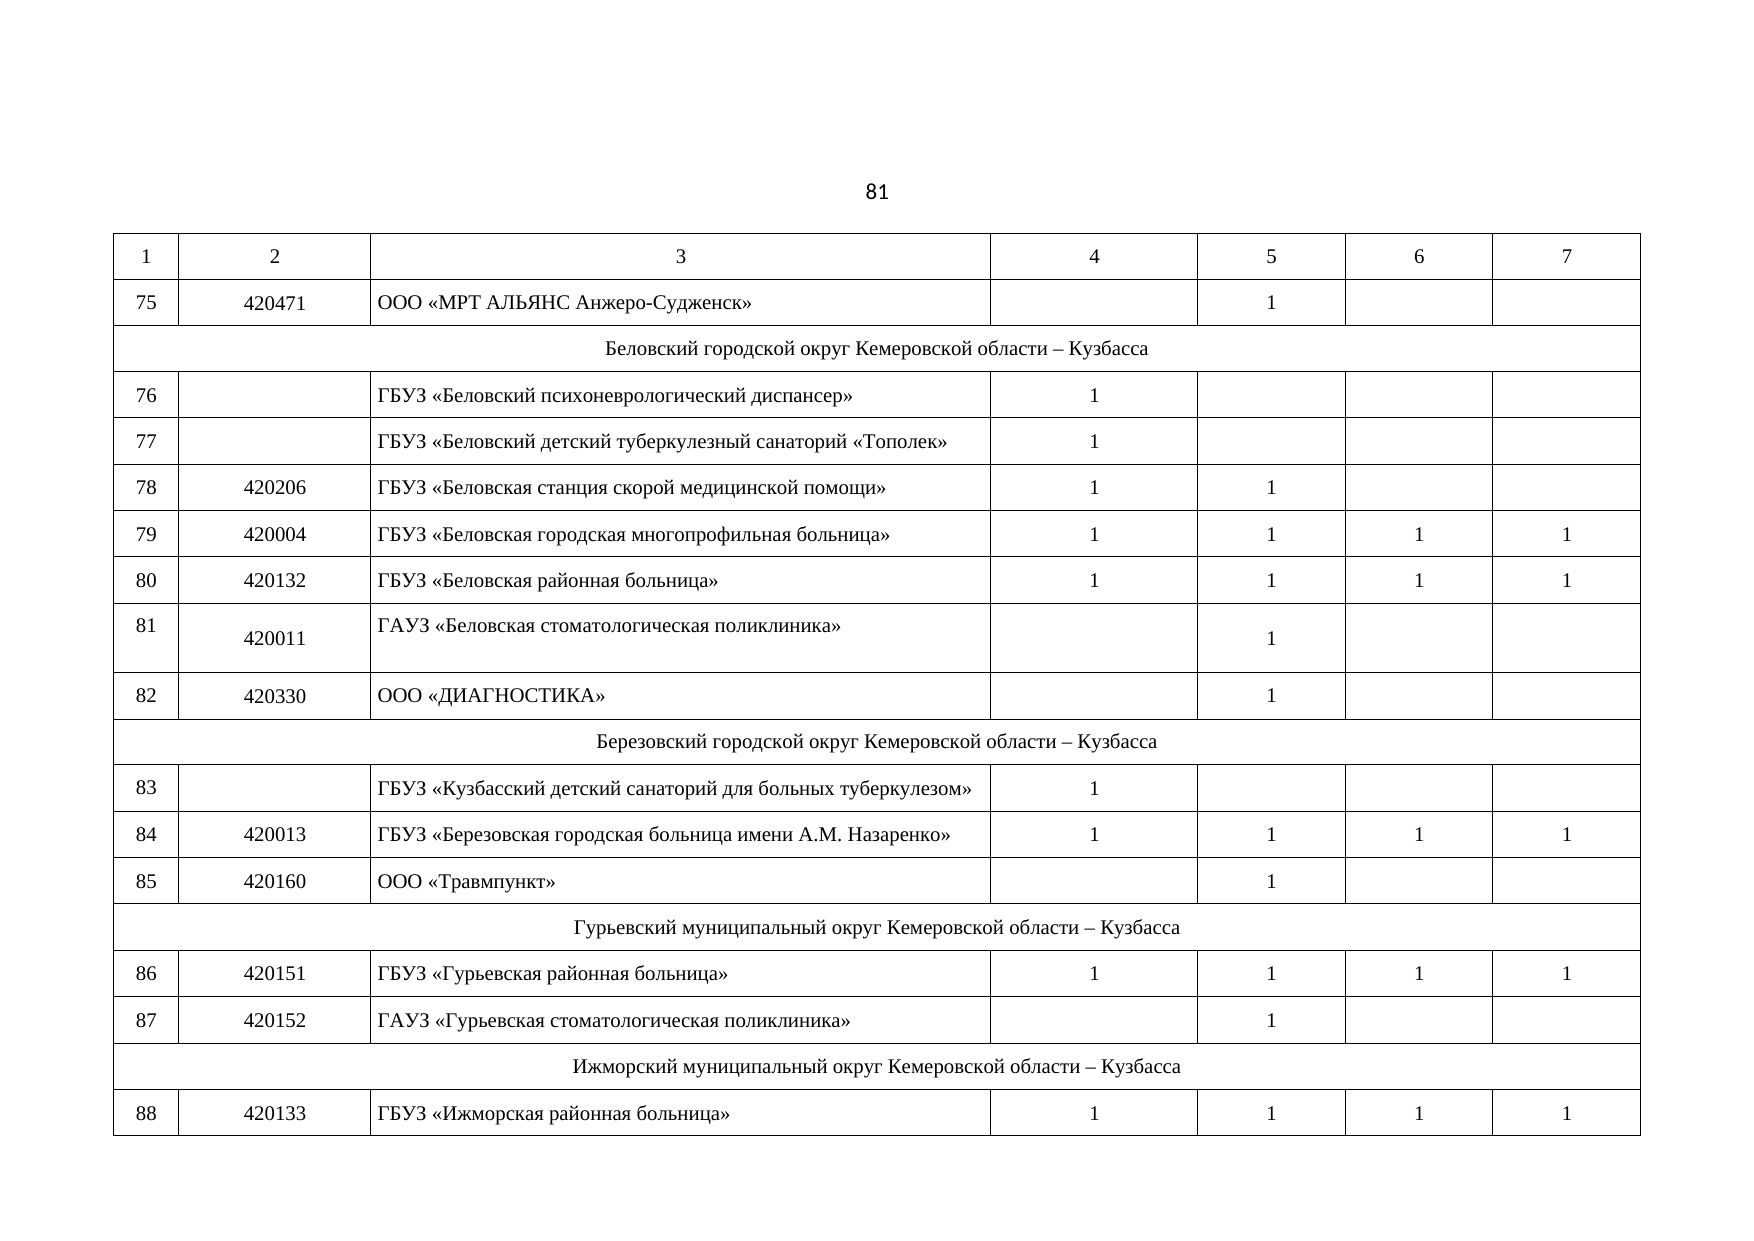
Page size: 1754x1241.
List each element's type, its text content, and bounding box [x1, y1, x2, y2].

table_header 7 [1493, 234, 1640, 279]
table_cell 1 [1198, 280, 1345, 325]
table_cell 1 [1198, 465, 1345, 510]
table_cell 1 [991, 465, 1197, 510]
table_cell 87 [114, 997, 178, 1042]
table_header 2 [179, 234, 370, 279]
table_header 4 [991, 234, 1197, 279]
table_cell Березовский городской округ Кемеровской области – Кузбасса [114, 720, 1640, 764]
table_cell 1 [1346, 951, 1492, 996]
table_cell [1493, 765, 1640, 811]
table_cell 1 [1198, 997, 1345, 1042]
table_cell 79 [114, 511, 178, 556]
table_cell ГБУЗ «Березовская городская больница имени А.М. Назаренко» [371, 812, 990, 857]
table_cell 420151 [179, 951, 370, 996]
table_cell 84 [114, 812, 178, 857]
table_cell [1198, 372, 1345, 417]
table_cell 82 [114, 673, 178, 719]
table_cell ГБУЗ «Кузбасский детский санаторий для больных туберкулезом» [371, 765, 990, 811]
table_cell [991, 858, 1197, 903]
table_cell [1198, 418, 1345, 463]
table_cell 85 [114, 858, 178, 903]
table_cell 420160 [179, 858, 370, 903]
table_cell [991, 604, 1197, 672]
table_cell ООО «МРТ АЛЬЯНС Анжеро-Судженск» [371, 280, 990, 325]
table_cell ООО «Травмпункт» [371, 858, 990, 903]
table_cell 77 [114, 418, 178, 463]
table_cell 86 [114, 951, 178, 996]
table_cell 420471 [179, 280, 370, 325]
table_cell [1198, 765, 1345, 811]
table_cell 420133 [179, 1090, 370, 1135]
table_cell ГАУЗ «Гурьевская стоматологическая поликлиника» [371, 997, 990, 1042]
table_cell 420152 [179, 997, 370, 1042]
table_cell 1 [1198, 511, 1345, 556]
table_cell [1346, 418, 1492, 463]
table_header 3 [371, 234, 990, 279]
table_cell [179, 418, 370, 463]
table_cell [1493, 997, 1640, 1042]
table_cell [1346, 673, 1492, 719]
table_cell 1 [1198, 673, 1345, 719]
table_cell 81 [114, 604, 178, 672]
table_cell [1346, 997, 1492, 1042]
table_cell [991, 673, 1197, 719]
table_cell ГБУЗ «Беловская городская многопрофильная больница» [371, 511, 990, 556]
table_cell [991, 997, 1197, 1042]
table_cell [1346, 280, 1492, 325]
table_cell 1 [1493, 557, 1640, 603]
table_header 5 [1198, 234, 1345, 279]
table_cell ГБУЗ «Беловская станция скорой медицинской помощи» [371, 465, 990, 510]
table_cell 420206 [179, 465, 370, 510]
table_cell 1 [1346, 812, 1492, 857]
table_cell [1493, 604, 1640, 672]
table_cell 1 [1493, 812, 1640, 857]
table_cell 1 [991, 1090, 1197, 1135]
table_cell 1 [1198, 858, 1345, 903]
table_cell 1 [991, 511, 1197, 556]
table_cell 420132 [179, 557, 370, 603]
table_cell 1 [1346, 557, 1492, 603]
table_cell 420013 [179, 812, 370, 857]
table_cell [1346, 858, 1492, 903]
table_cell 83 [114, 765, 178, 811]
table_cell 80 [114, 557, 178, 603]
table_cell [1493, 858, 1640, 903]
table_cell 1 [1198, 557, 1345, 603]
table_cell Беловский городской округ Кемеровской области – Кузбасса [114, 326, 1640, 371]
table_cell ГБУЗ «Беловская районная больница» [371, 557, 990, 603]
table_cell [1493, 418, 1640, 463]
table_cell [179, 765, 370, 811]
table_cell 88 [114, 1090, 178, 1135]
table_cell 1 [1493, 1090, 1640, 1135]
table_cell [1493, 372, 1640, 417]
table_header 6 [1346, 234, 1492, 279]
table_cell ООО «ДИАГНОСТИКА» [371, 673, 990, 719]
table_cell Ижморский муниципальный округ Кемеровской области – Кузбасса [114, 1044, 1640, 1089]
table_cell [1493, 465, 1640, 510]
table_cell ГАУЗ «Беловская стоматологическая поликлиника» [371, 604, 990, 672]
table_cell 1 [1198, 812, 1345, 857]
table_cell 1 [991, 951, 1197, 996]
table_cell 420004 [179, 511, 370, 556]
table_cell [991, 280, 1197, 325]
table_cell 420330 [179, 673, 370, 719]
table_cell ГБУЗ «Ижморская районная больница» [371, 1090, 990, 1135]
table_cell [179, 372, 370, 417]
table_cell [1346, 372, 1492, 417]
table_cell [1346, 765, 1492, 811]
table_cell [1493, 280, 1640, 325]
table_cell [1346, 465, 1492, 510]
table_cell 1 [1493, 511, 1640, 556]
table_cell [1346, 604, 1492, 672]
table_cell 1 [1198, 951, 1345, 996]
table_header 1 [114, 234, 178, 279]
table_cell 1 [991, 812, 1197, 857]
table_cell ГБУЗ «Беловский психоневрологический диспансер» [371, 372, 990, 417]
table_cell ГБУЗ «Беловский детский туберкулезный санаторий «Тополек» [371, 418, 990, 463]
table_cell ГБУЗ «Гурьевская районная больница» [371, 951, 990, 996]
table_cell 420011 [179, 604, 370, 672]
table_cell 75 [114, 280, 178, 325]
table_cell 1 [991, 765, 1197, 811]
table_cell 1 [1198, 1090, 1345, 1135]
table_cell 1 [1198, 604, 1345, 672]
table_cell 76 [114, 372, 178, 417]
table_cell 1 [1346, 1090, 1492, 1135]
table_cell 1 [991, 557, 1197, 603]
table_cell 1 [991, 418, 1197, 463]
table_cell [1493, 673, 1640, 719]
table_cell 1 [991, 372, 1197, 417]
table_cell 1 [1493, 951, 1640, 996]
table_cell 1 [1346, 511, 1492, 556]
table_cell Гурьевский муниципальный округ Кемеровской области – Кузбасса [114, 904, 1640, 950]
table_cell 78 [114, 465, 178, 510]
